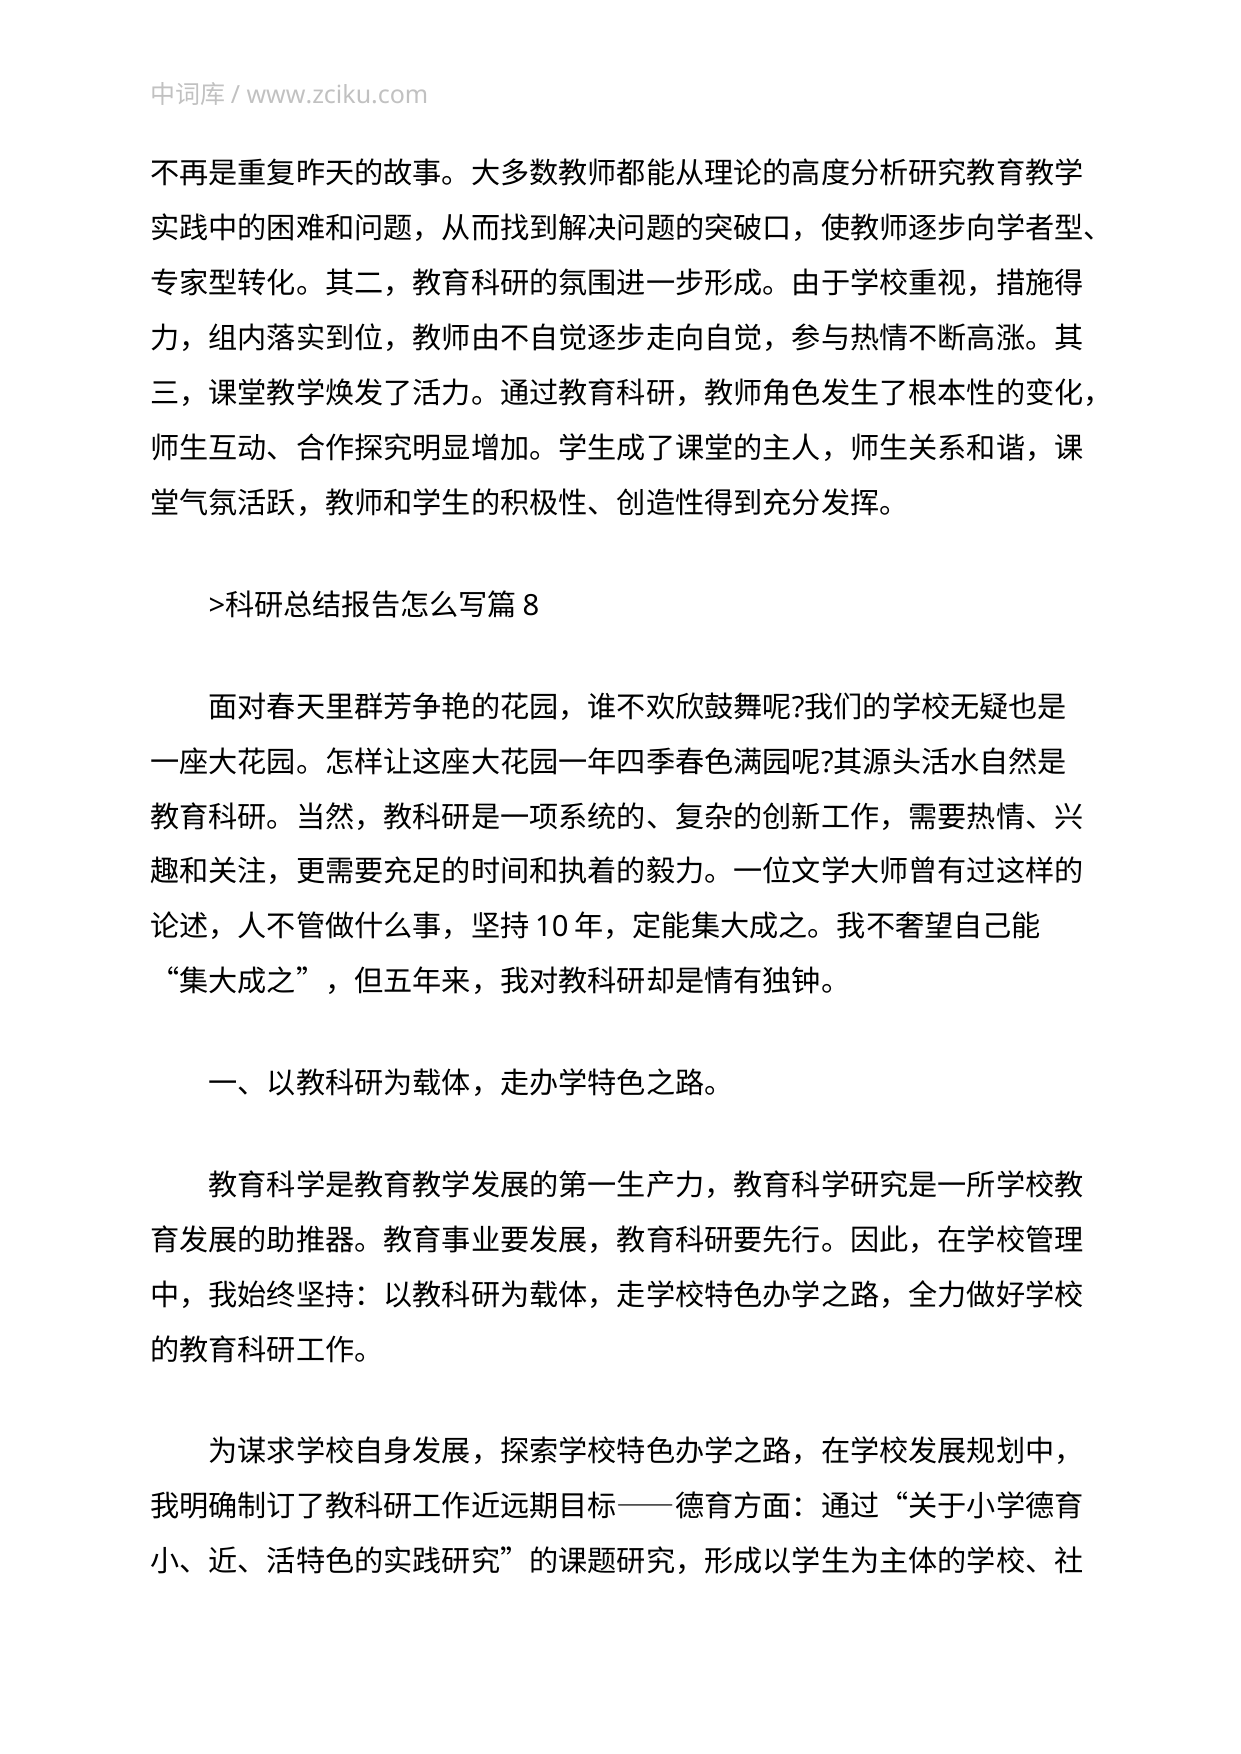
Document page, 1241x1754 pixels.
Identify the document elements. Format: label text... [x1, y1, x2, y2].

text 一、以教科研为载体，走办学特色之路。 [150, 1060, 1090, 1102]
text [150, 150, 1090, 522]
text 教育科学是教育教学发展的第一生产力，教育科学研究是一所学校教育发展的助推器。教育事业要发展，教育科研要先行。因此，在学校管理中，我始终坚持：以教科研为载体，走学校特色办学之路，全力做好学校的教育科研工作。 [150, 1161, 1090, 1368]
text >科研总结报告怎么写篇8 [150, 581, 1090, 623]
text 面对春天里群芳争艳的花园，谁不欢欣鼓舞呢?我们的学校无疑也是一座大花园。怎样让这座大花园一年四季春色满园呢?其源头活水自然是教育科研。当然，教科研是一项系统的、复杂的创新工作，需要热情、兴趣和关注，更需要充足的时间和执着的毅力。一位文学大师曾有过这样的论述，人不管做什么事，坚持10年，定能集大成之。我不奢望自己能“集大成之”，但五年来，我对教科研却是情有独钟。 [150, 683, 1090, 1000]
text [150, 1428, 1090, 1580]
